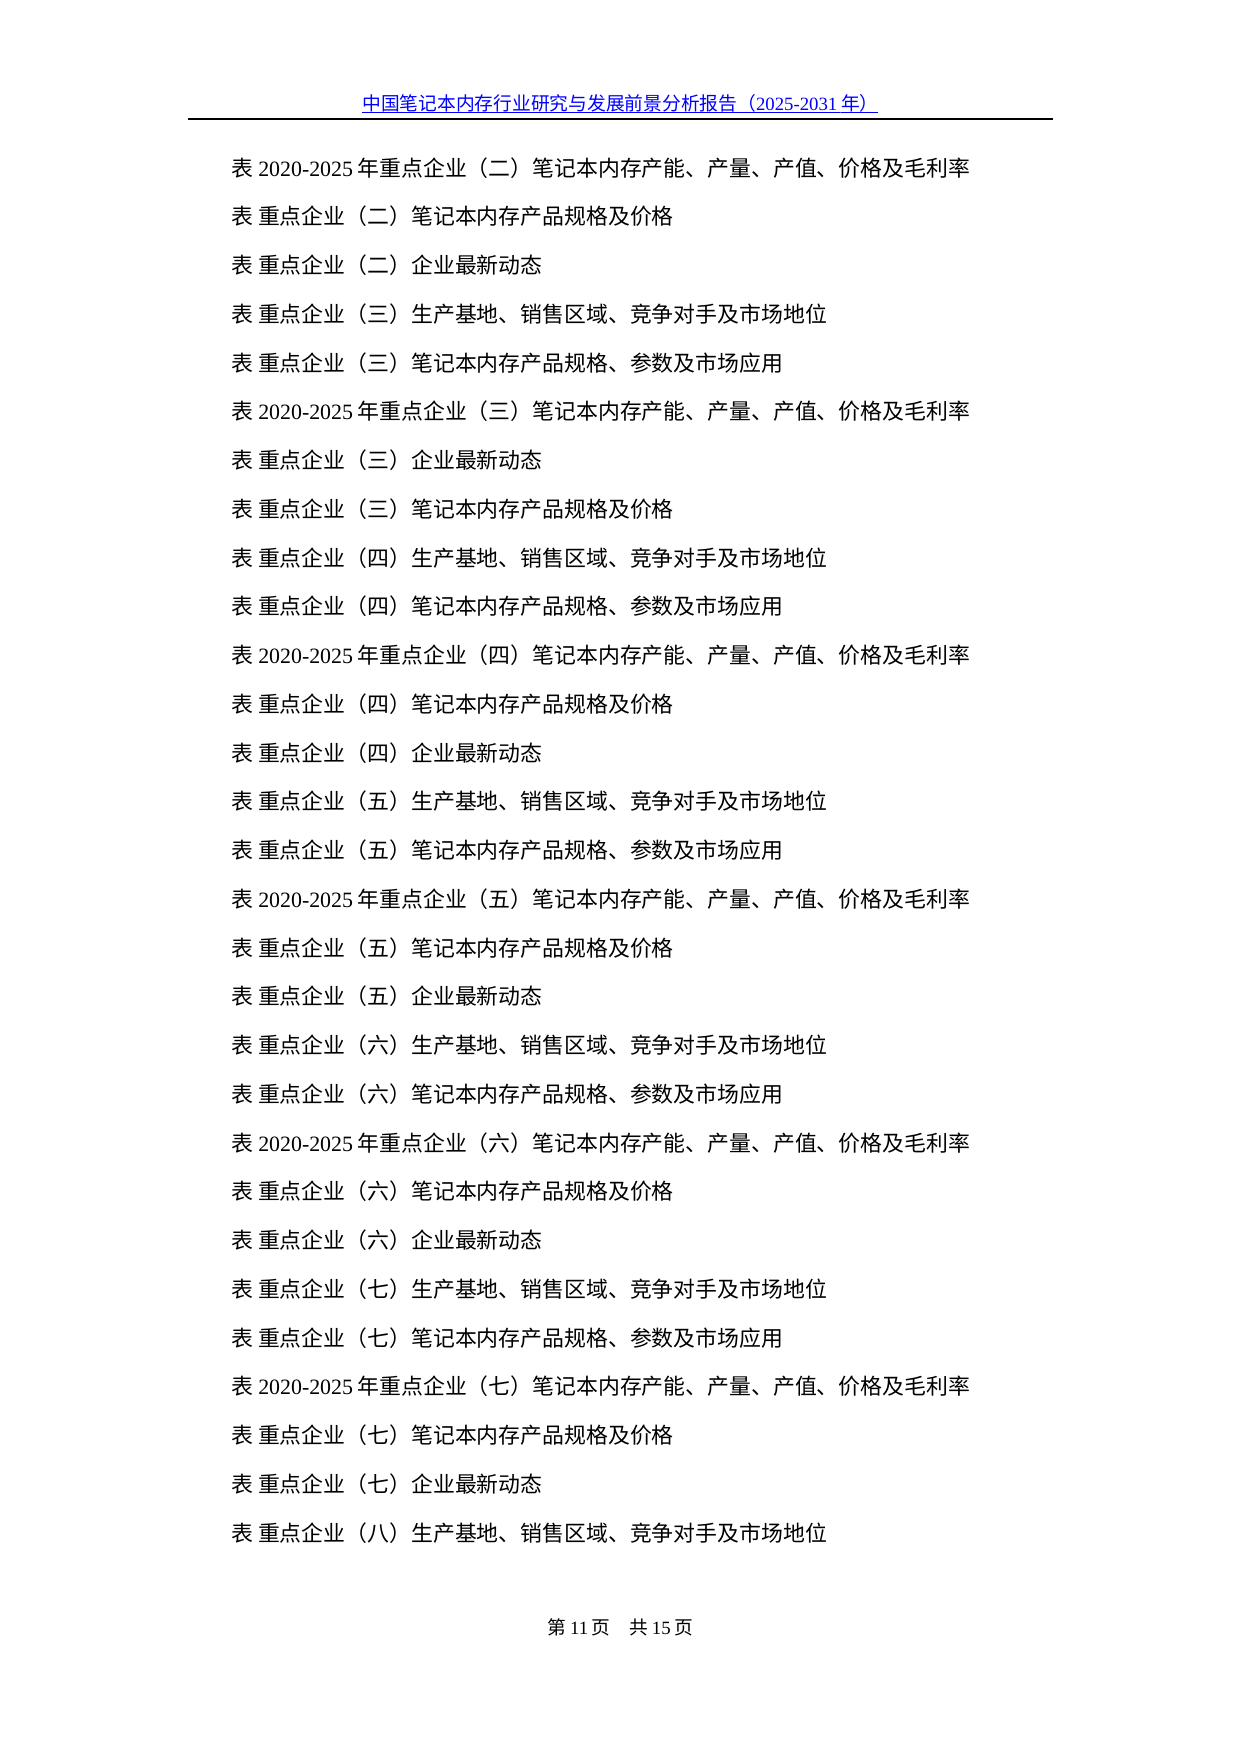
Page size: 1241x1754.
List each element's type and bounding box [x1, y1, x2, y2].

text [187, 150, 1053, 1548]
